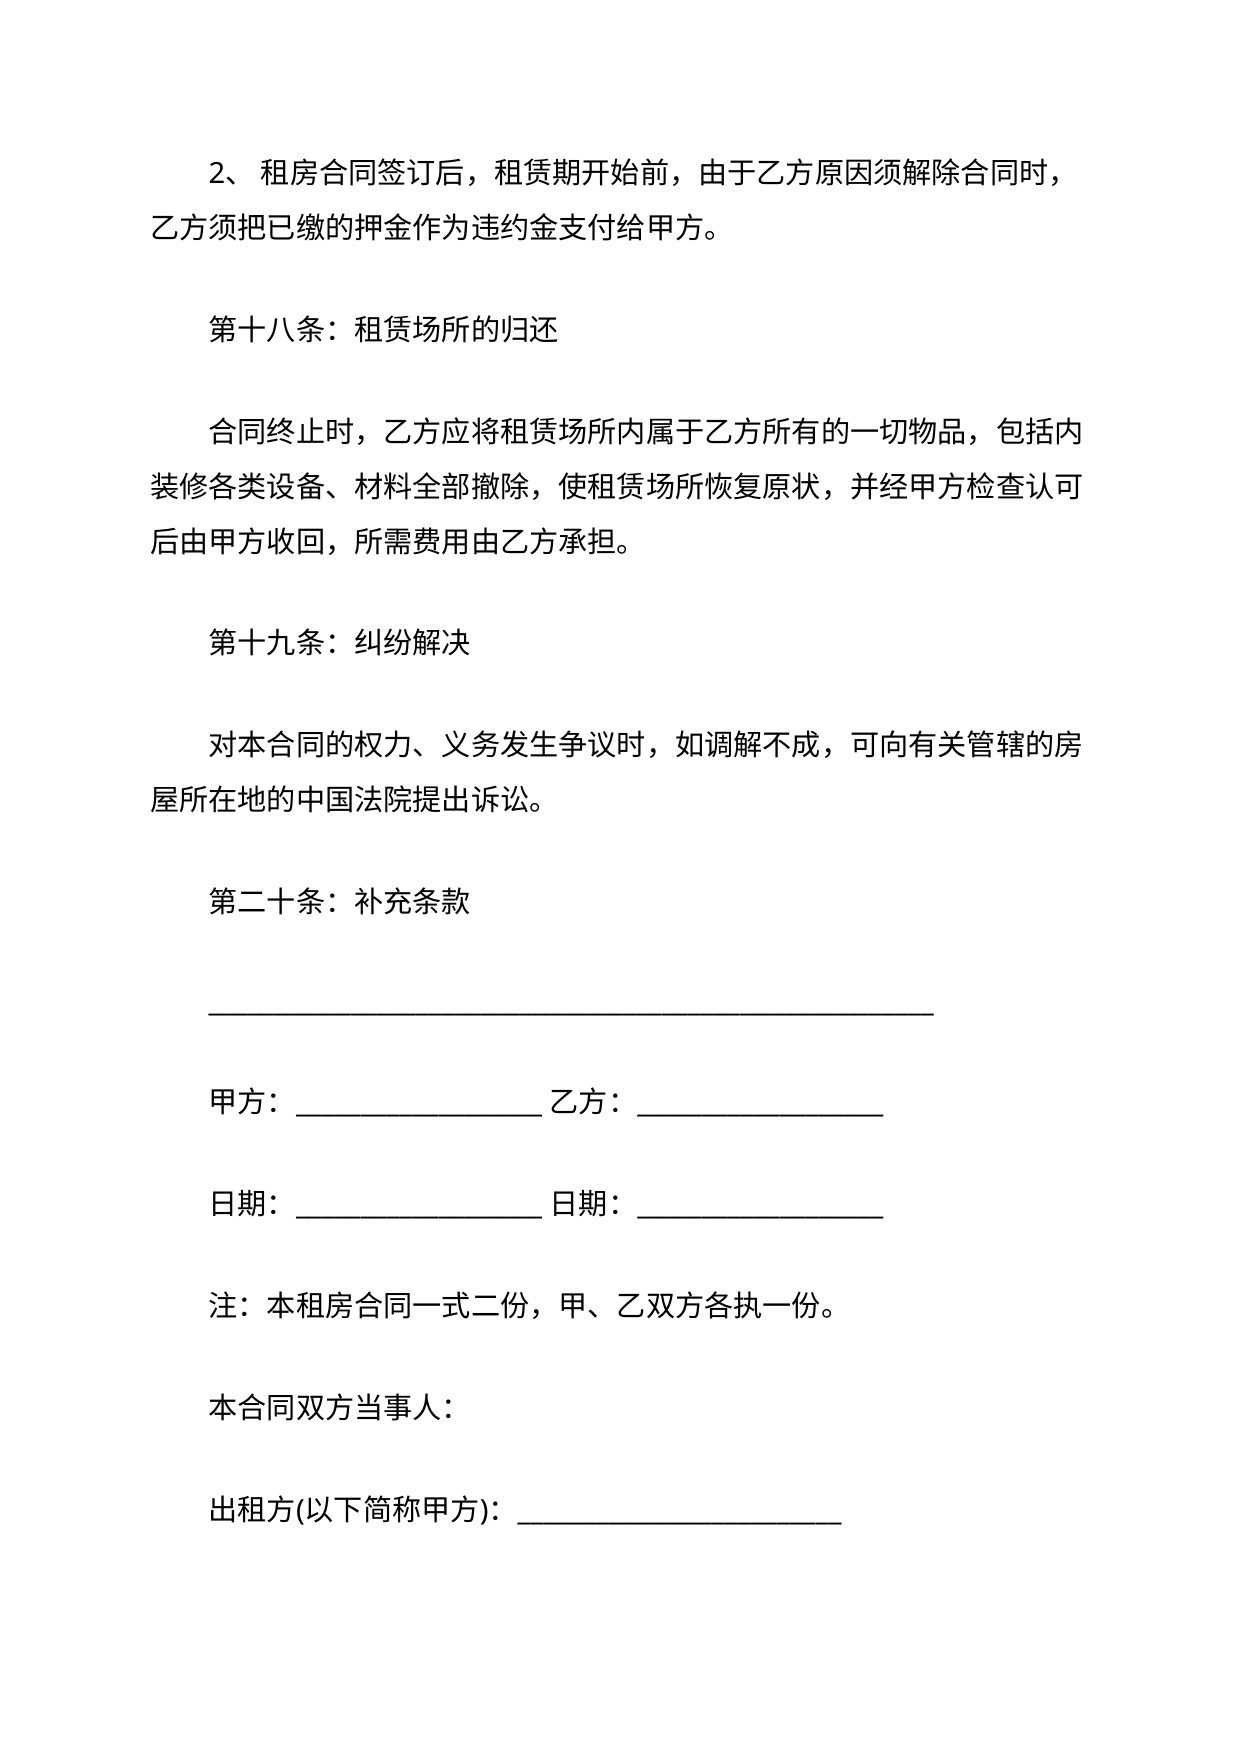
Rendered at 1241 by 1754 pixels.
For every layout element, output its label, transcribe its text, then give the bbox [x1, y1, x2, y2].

text 出租方(以下简称甲方)：_________________________ [150, 1486, 1090, 1529]
text 本合同双方当事人： [150, 1384, 1090, 1427]
text 合同终止时，乙方应将租赁场所内属于乙方所有的一切物品，包括内装修各类设备、材料全部撤除，使租赁场所恢复原状，并经甲方检查认可后由甲方收回，所需费用由乙方承担。 [150, 408, 1090, 561]
text 第十九条：纠纷解决 [150, 620, 1090, 662]
text ________________________________________________________ [150, 980, 1090, 1020]
text 2、 租房合同签订后，租赁期开始前，由于乙方原因须解除合同时，乙方须把已缴的押金作为违约金支付给甲方。 [150, 150, 1090, 247]
text 对本合同的权力、义务发生争议时，如调解不成，可向有关管辖的房屋所在地的中国法院提出诉讼。 [150, 722, 1090, 819]
text 注：本租房合同一式二份，甲、乙双方各执一份。 [150, 1283, 1090, 1325]
text 日期：___________________ 日期：___________________ [150, 1181, 1090, 1223]
text 甲方：___________________ 乙方：___________________ [150, 1079, 1090, 1121]
text 第十八条：租赁场所的归还 [150, 307, 1090, 349]
text 第二十条：补充条款 [150, 878, 1090, 921]
